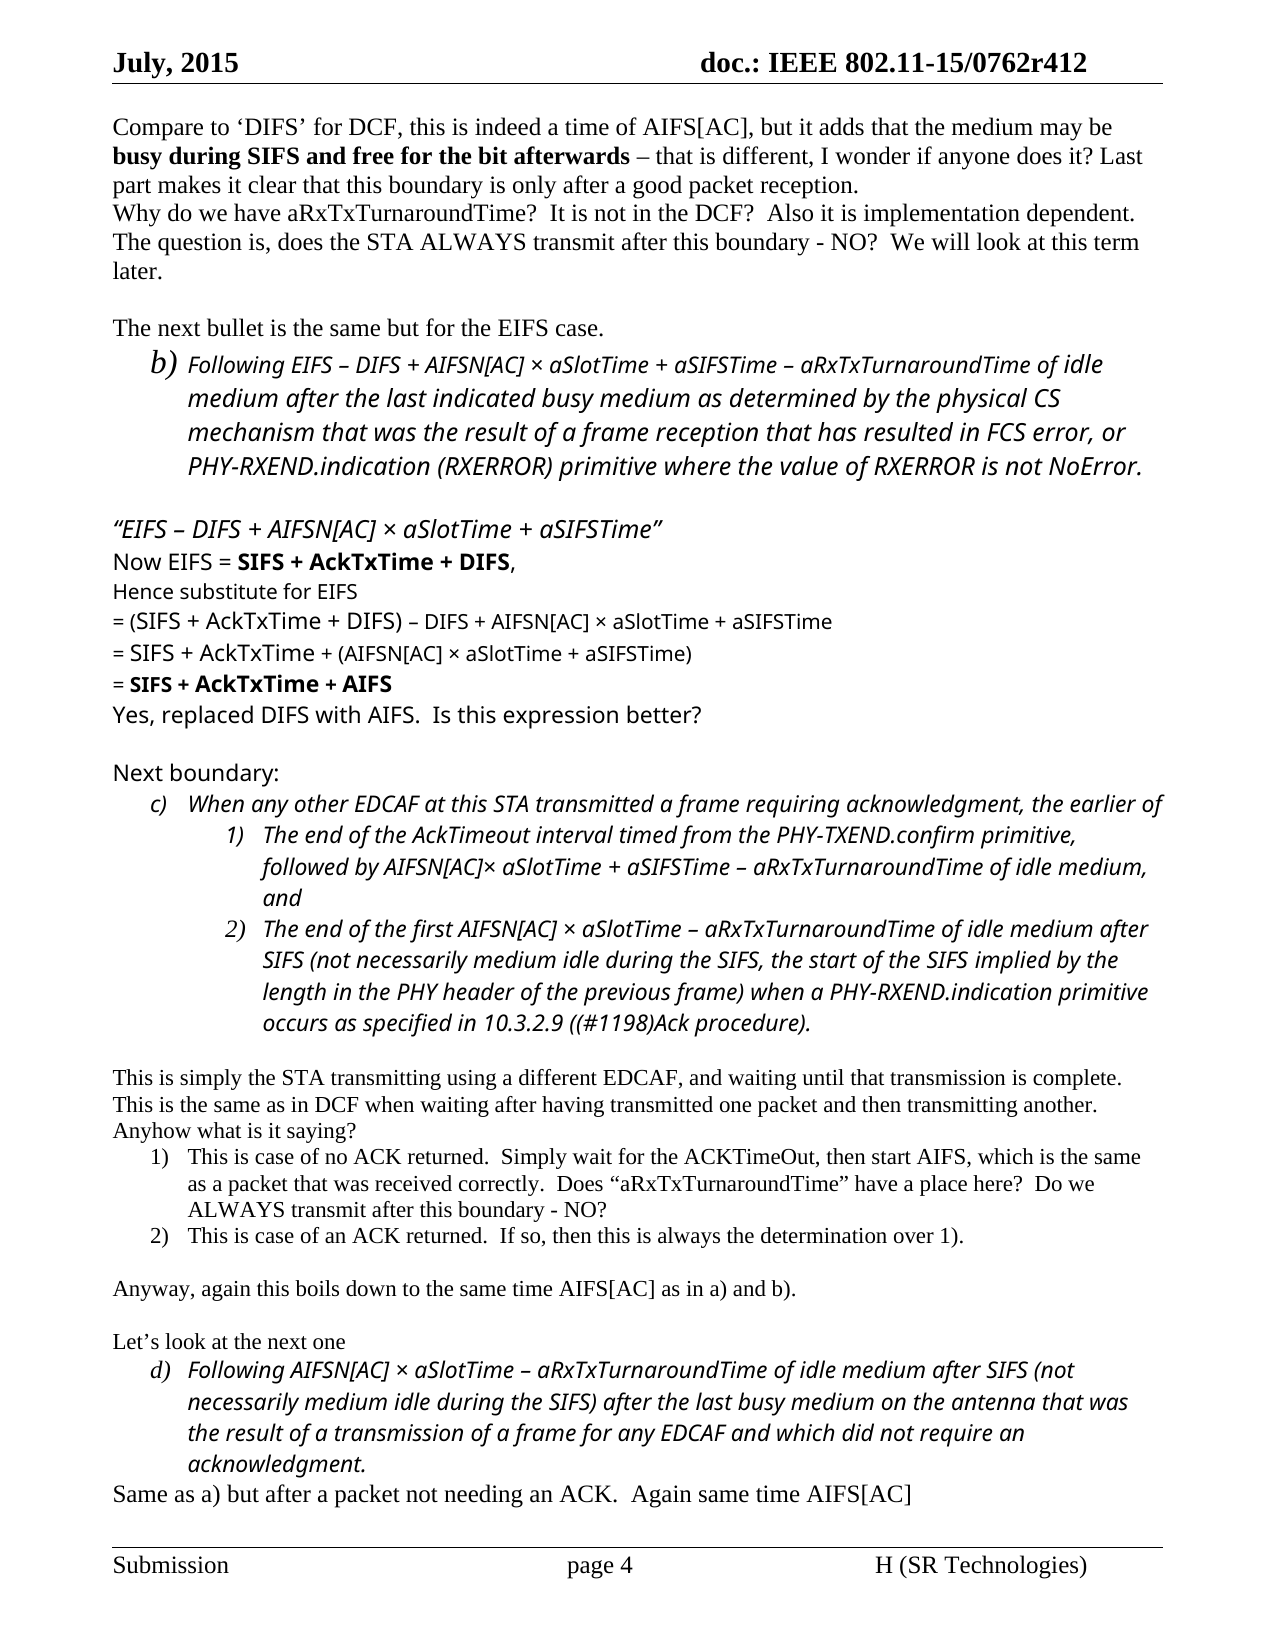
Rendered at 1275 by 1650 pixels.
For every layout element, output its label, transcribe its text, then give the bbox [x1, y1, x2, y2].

list Following EIFS – DIFS + AIFSN[AC] × aSlotTime + aSIFSTime – aRxTxTurnaroundTime of idle medium after the last indicated busy medium as determined by the physical CS mechanism that was the result of a frame reception that has resulted in FCS error, or PHY-RXEND.indication (RXERROR) primitive where the value of RXERROR is not NoError. [150, 342, 1163, 483]
text = SIFS + AckTxTime + AIFS [112, 668, 1163, 699]
list The end of the first AIFSN[AC] × aSlotTime – aRxTxTurnaroundTime of idle medium after SIFS (not necessarily medium idle during the SIFS, the start of the SIFS implied by the length in the PHY header of the previous frame) when a PHY-RXEND.indication primitive occurs as specified in 10.3.2.9 ((#1198)Ack procedure). [225, 913, 1163, 1038]
text Next boundary: [112, 757, 1163, 788]
list The end of the AckTimeout interval timed from the PHY-TXEND.confirm primitive, followed by AIFSN[AC]× aSlotTime + aSIFSTime – aRxTxTurnaroundTime of idle medium, and [225, 819, 1163, 913]
list Following AIFSN[AC] × aSlotTime – aRxTxTurnaroundTime of idle medium after SIFS (not necessarily medium idle during the SIFS) after the last busy medium on the antenna that was the result of a transmission of a frame for any EDCAF and which did not require an acknowledgment. [150, 1354, 1163, 1479]
text Anyhow what is it saying? [112, 1117, 1163, 1143]
text Why do we have aRxTxTurnaroundTime? It is not in the DCF? Also it is implementation dependent. The question is, does the STA ALWAYS transmit after this boundary - NO? We will look at this term later. [112, 198, 1163, 285]
text Let’s look at the next one [112, 1328, 1163, 1354]
text = SIFS + AckTxTime + (AIFSN[AC] × aSlotTime + aSIFSTime) [112, 637, 1163, 668]
text Compare to ‘DIFS’ for DCF, this is indeed a time of AIFS[AC], but it adds that the medium may be busy during SIFS and free for the bit afterwards – that is different, I wonder if anyone does it? Last part makes it clear that this boundary is only after a good packet reception. [112, 112, 1163, 198]
text = (SIFS + AckTxTime + DIFS) – DIFS + AIFSN[AC] × aSlotTime + aSIFSTime [112, 605, 1163, 637]
text Yes, replaced DIFS with AIFS. Is this expression better? [112, 699, 1163, 730]
text Now EIFS = SIFS + AckTxTime + DIFS, [112, 546, 1163, 577]
text Anyway, again this boils down to the same time AIFS[AC] as in a) and b). [112, 1275, 1163, 1301]
list This is case of an ACK returned. If so, then this is always the determination over 1). [150, 1222, 1163, 1249]
text Same as a) but after a packet not needing an ACK. Again same time AIFS[AC] [112, 1479, 1163, 1508]
text Hence substitute for EIFS [112, 577, 1163, 605]
text “EIFS – DIFS + AIFSN[AC] × aSlotTime + aSIFSTime” [112, 512, 1163, 546]
text This is simply the STA transmitting using a different EDCAF, and waiting until that transmission is complete. This is the same as in DCF when waiting after having transmitted one packet and then transmitting another. [112, 1064, 1163, 1117]
list This is case of no ACK returned. Simply wait for the ACKTimeOut, then start AIFS, which is the same as a packet that was received correctly. Does “aRxTxTurnaroundTime” have a place here? Do we ALWAYS transmit after this boundary - NO? [150, 1143, 1163, 1222]
list When any other EDCAF at this STA transmitted a frame requiring acknowledgment, the earlier of [150, 788, 1163, 819]
text The next bullet is the same but for the EIFS case. [112, 313, 1163, 342]
